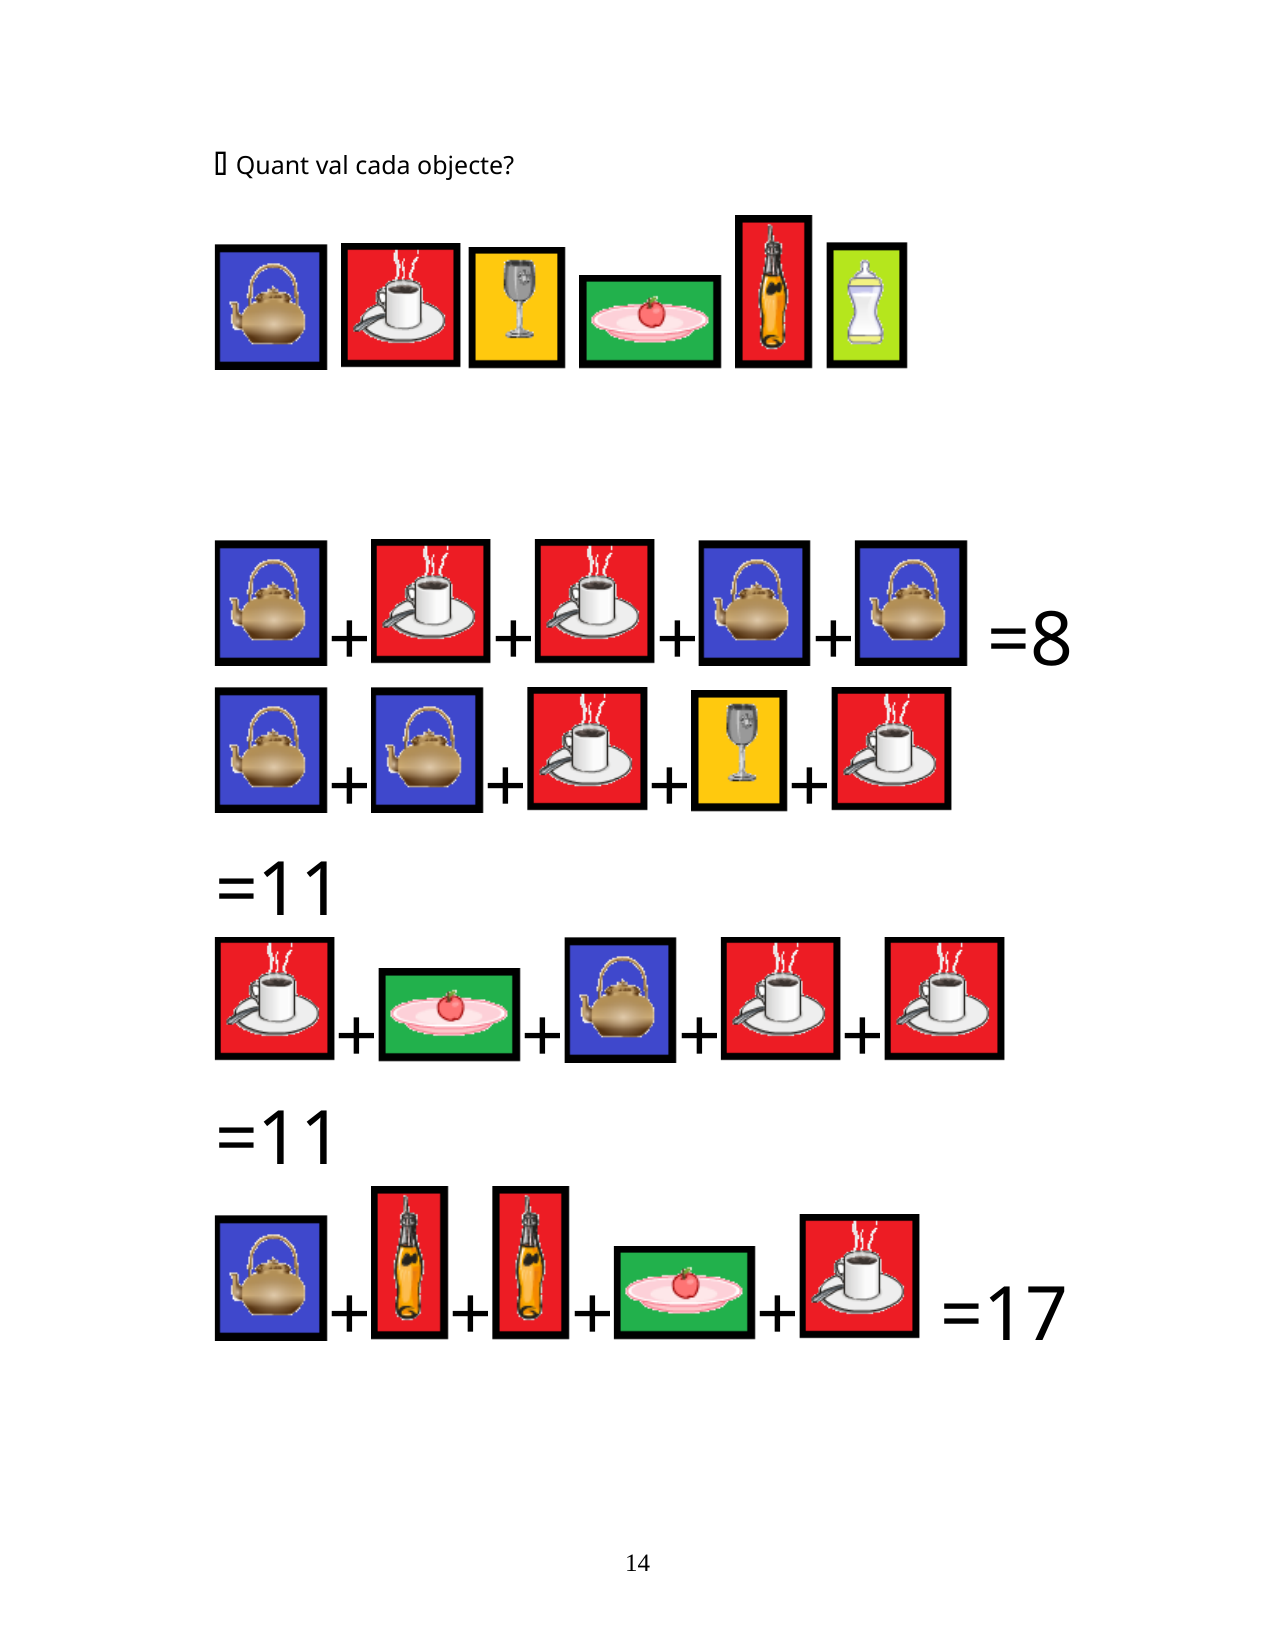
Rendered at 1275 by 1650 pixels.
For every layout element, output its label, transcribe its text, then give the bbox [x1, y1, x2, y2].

picture [214, 243, 328, 370]
picture [613, 1246, 757, 1341]
picture [564, 936, 678, 1063]
picture [371, 1186, 450, 1341]
picture [378, 968, 522, 1063]
text Quant val cada objecte? [215, 148, 1098, 182]
picture [468, 247, 567, 370]
picture [720, 937, 842, 1063]
picture [884, 937, 1006, 1063]
picture [371, 687, 485, 813]
picture [826, 241, 909, 370]
picture [831, 687, 953, 813]
picture [534, 539, 656, 666]
picture [799, 1214, 921, 1341]
picture [854, 539, 969, 666]
picture [214, 539, 328, 666]
picture [527, 687, 649, 813]
picture [698, 539, 812, 666]
picture [214, 937, 336, 1063]
picture [492, 1186, 571, 1341]
picture [579, 275, 723, 370]
picture [735, 215, 814, 370]
picture [371, 539, 492, 666]
picture [214, 687, 328, 813]
picture [341, 243, 462, 370]
picture [691, 690, 789, 813]
picture [214, 1214, 328, 1341]
